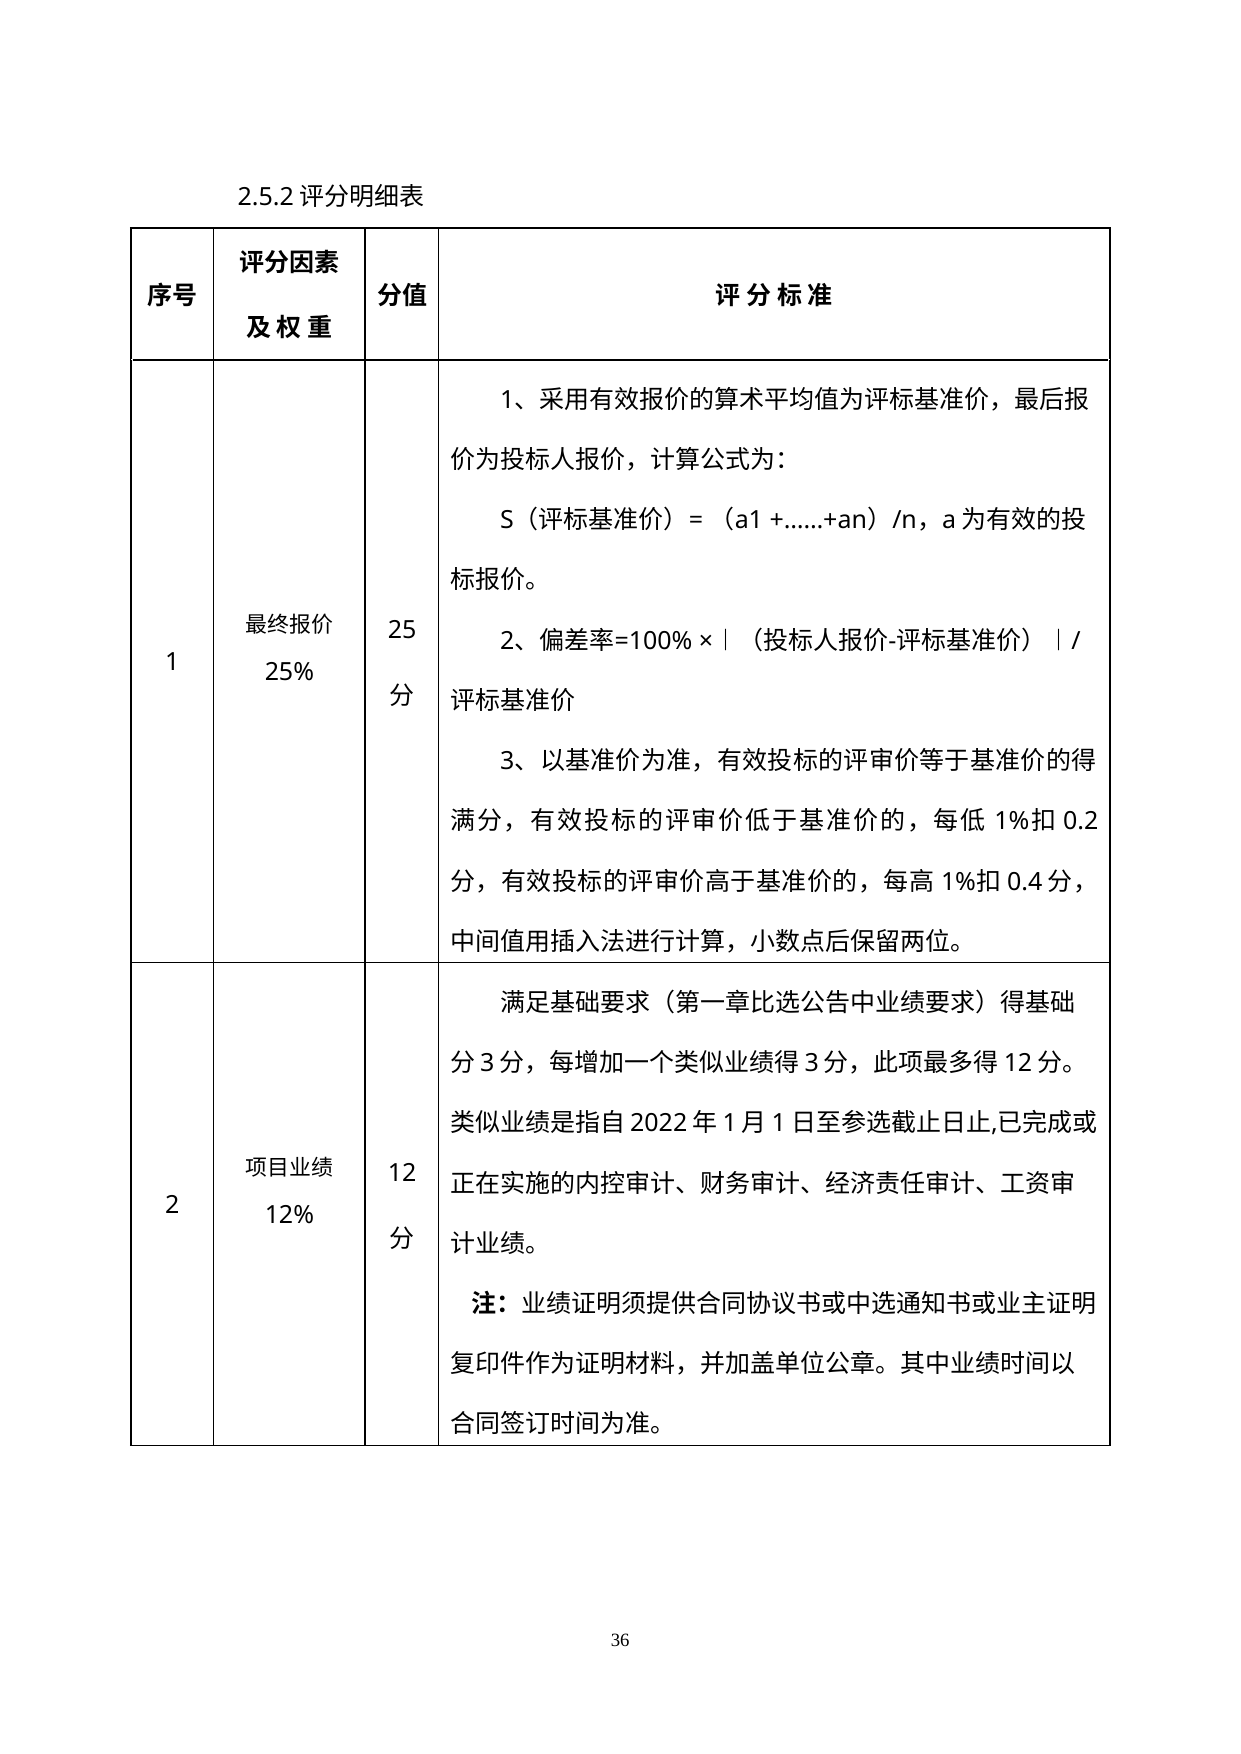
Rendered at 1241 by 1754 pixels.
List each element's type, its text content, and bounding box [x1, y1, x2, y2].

table_cell 项目业绩 12% [214, 963, 364, 1445]
table_header 评分因素 及 权 重 [214, 229, 364, 358]
table_cell 25分 [366, 361, 438, 962]
table_header 序号 [132, 229, 213, 358]
table_cell 最终报价 25% [214, 361, 364, 962]
table_header 分值 [366, 229, 438, 358]
table_cell 1、采用有效报价的算术平均值为评标基准价，最后报价为投标人报价，计算公式为： S（评标基准价）= （a1 +……+an）/n，a为有效的投标报价。 2、偏差率=100% ×︱（投标人报价-评标基准价）︱/评标基准价 3、以基准价为准，有效投标的评审价等于基准价的得满分，有效投标的评审价低于基准价的，每低1%扣0.2分，有效投标的评审价高于基准价的，每高1%扣0.4分，中间值用插入法进行计算，小数点后保留两位。 [439, 359, 1109, 962]
text 2.5.2评分明细表 [187, 162, 1053, 227]
table_cell 2 [132, 963, 213, 1445]
table_cell 12分 [366, 963, 438, 1445]
table_header 评 分 标 准 [439, 229, 1109, 358]
table_cell 满足基础要求（第一章比选公告中业绩要求）得基础分3分，每增加一个类似业绩得3分，此项最多得12分。类似业绩是指自2022年1月1日至参选截止日止,已完成或正在实施的内控审计、财务审计、经济责任审计、工资审计业绩。 注：业绩证明须提供合同协议书或中选通知书或业主证明复印件作为证明材料，并加盖单位公章。其中业绩时间以合同签订时间为准。 [439, 963, 1109, 1445]
table_cell 1 [132, 361, 213, 962]
